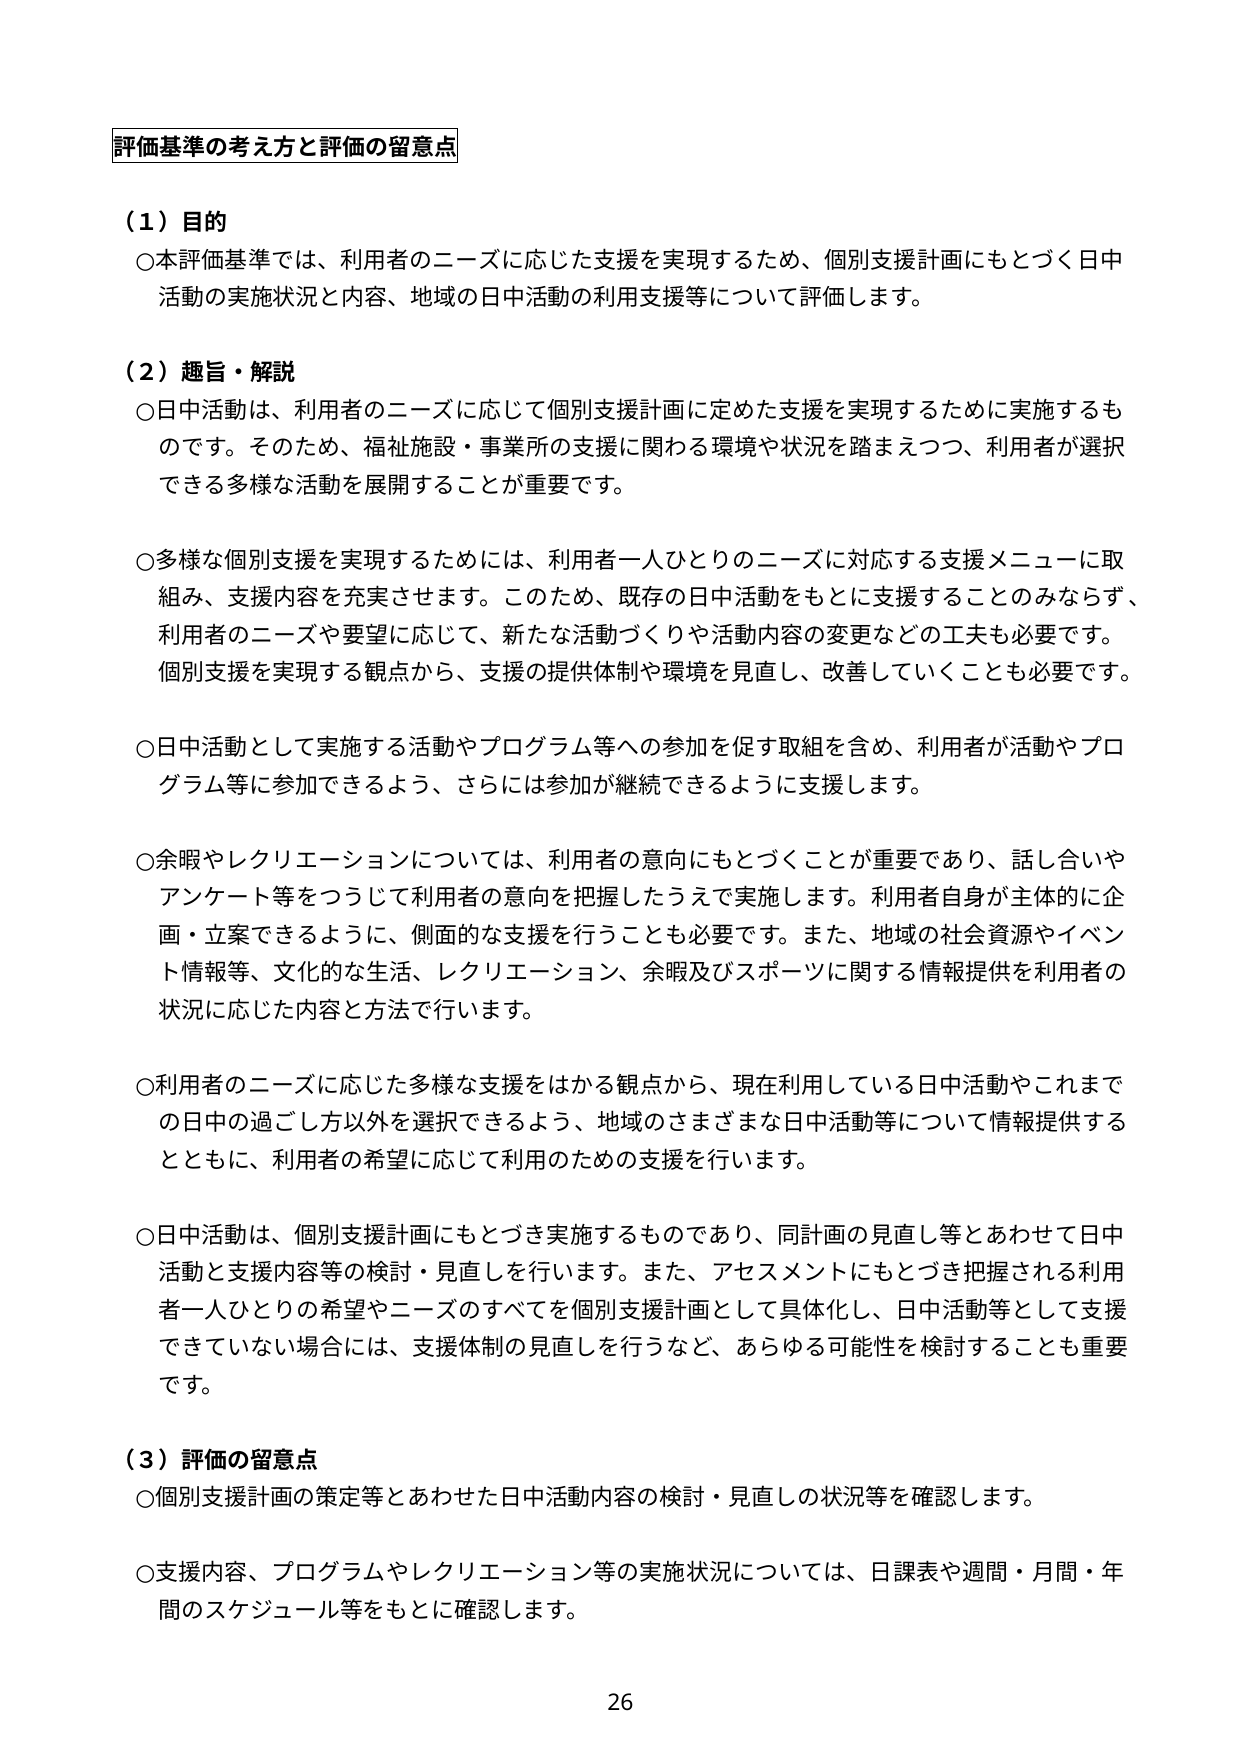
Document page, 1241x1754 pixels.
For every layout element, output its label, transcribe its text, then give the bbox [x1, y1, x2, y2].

text ○支援内容、プログラムやレクリエーション等の実施状況については、日課表や週間・月間・年間のスケジュール等をもとに確認します。 [135, 1552, 1128, 1627]
text （２）趣旨・解説 [112, 352, 1128, 389]
text ○余暇やレクリエーションについては、利用者の意向にもとづくことが重要であり、話し合いやアンケート等をつうじて利用者の意向を把握したうえで実施します。利用者自身が主体的に企画・立案できるように、側面的な支援を行うことも必要です。また、地域の社会資源やイベント情報等、文化的な生活、レクリエーション、余暇及びスポーツに関する情報提供を利用者の状況に応じた内容と方法で行います。 [135, 839, 1128, 1027]
text （３）評価の留意点 [112, 1439, 1128, 1477]
text ○利用者のニーズに応じた多様な支援をはかる観点から、現在利用している日中活動やこれまでの日中の過ごし方以外を選択できるよう、地域のさまざまな日中活動等について情報提供するとともに、利用者の希望に応じて利用のための支援を行います。 [135, 1064, 1128, 1177]
text ○日中活動として実施する活動やプログラム等への参加を促す取組を含め、利用者が活動やプログラム等に参加できるよう、さらには参加が継続できるように支援します。 [135, 727, 1128, 802]
text ○個別支援計画の策定等とあわせた日中活動内容の検討・見直しの状況等を確認します。 [112, 1477, 1128, 1514]
text （１）目的 [112, 202, 1128, 239]
text ○本評価基準では、利用者のニーズに応じた支援を実現するため、個別支援計画にもとづく日中活動の実施状況と内容、地域の日中活動の利用支援等について評価します。 [135, 239, 1128, 314]
text 評価基準の考え方と評価の留意点 [112, 127, 1128, 164]
text ○多様な個別支援を実現するためには、利用者一人ひとりのニーズに対応する支援メニューに取組み、支援内容を充実させます。このため、既存の日中活動をもとに支援することのみならず、利用者のニーズや要望に応じて、新たな活動づくりや活動内容の変更などの工夫も必要です。個別支援を実現する観点から、支援の提供体制や環境を見直し、改善していくことも必要です。 [135, 539, 1128, 689]
text ○日中活動は、利用者のニーズに応じて個別支援計画に定めた支援を実現するために実施するものです。そのため、福祉施設・事業所の支援に関わる環境や状況を踏まえつつ、利用者が選択できる多様な活動を展開することが重要です。 [135, 389, 1128, 502]
text ○日中活動は、個別支援計画にもとづき実施するものであり、同計画の見直し等とあわせて日中活動と支援内容等の検討・見直しを行います。また、アセスメントにもとづき把握される利用者一人ひとりの希望やニーズのすべてを個別支援計画として具体化し、日中活動等として支援できていない場合には、支援体制の見直しを行うなど、あらゆる可能性を検討することも重要です。 [135, 1214, 1128, 1402]
